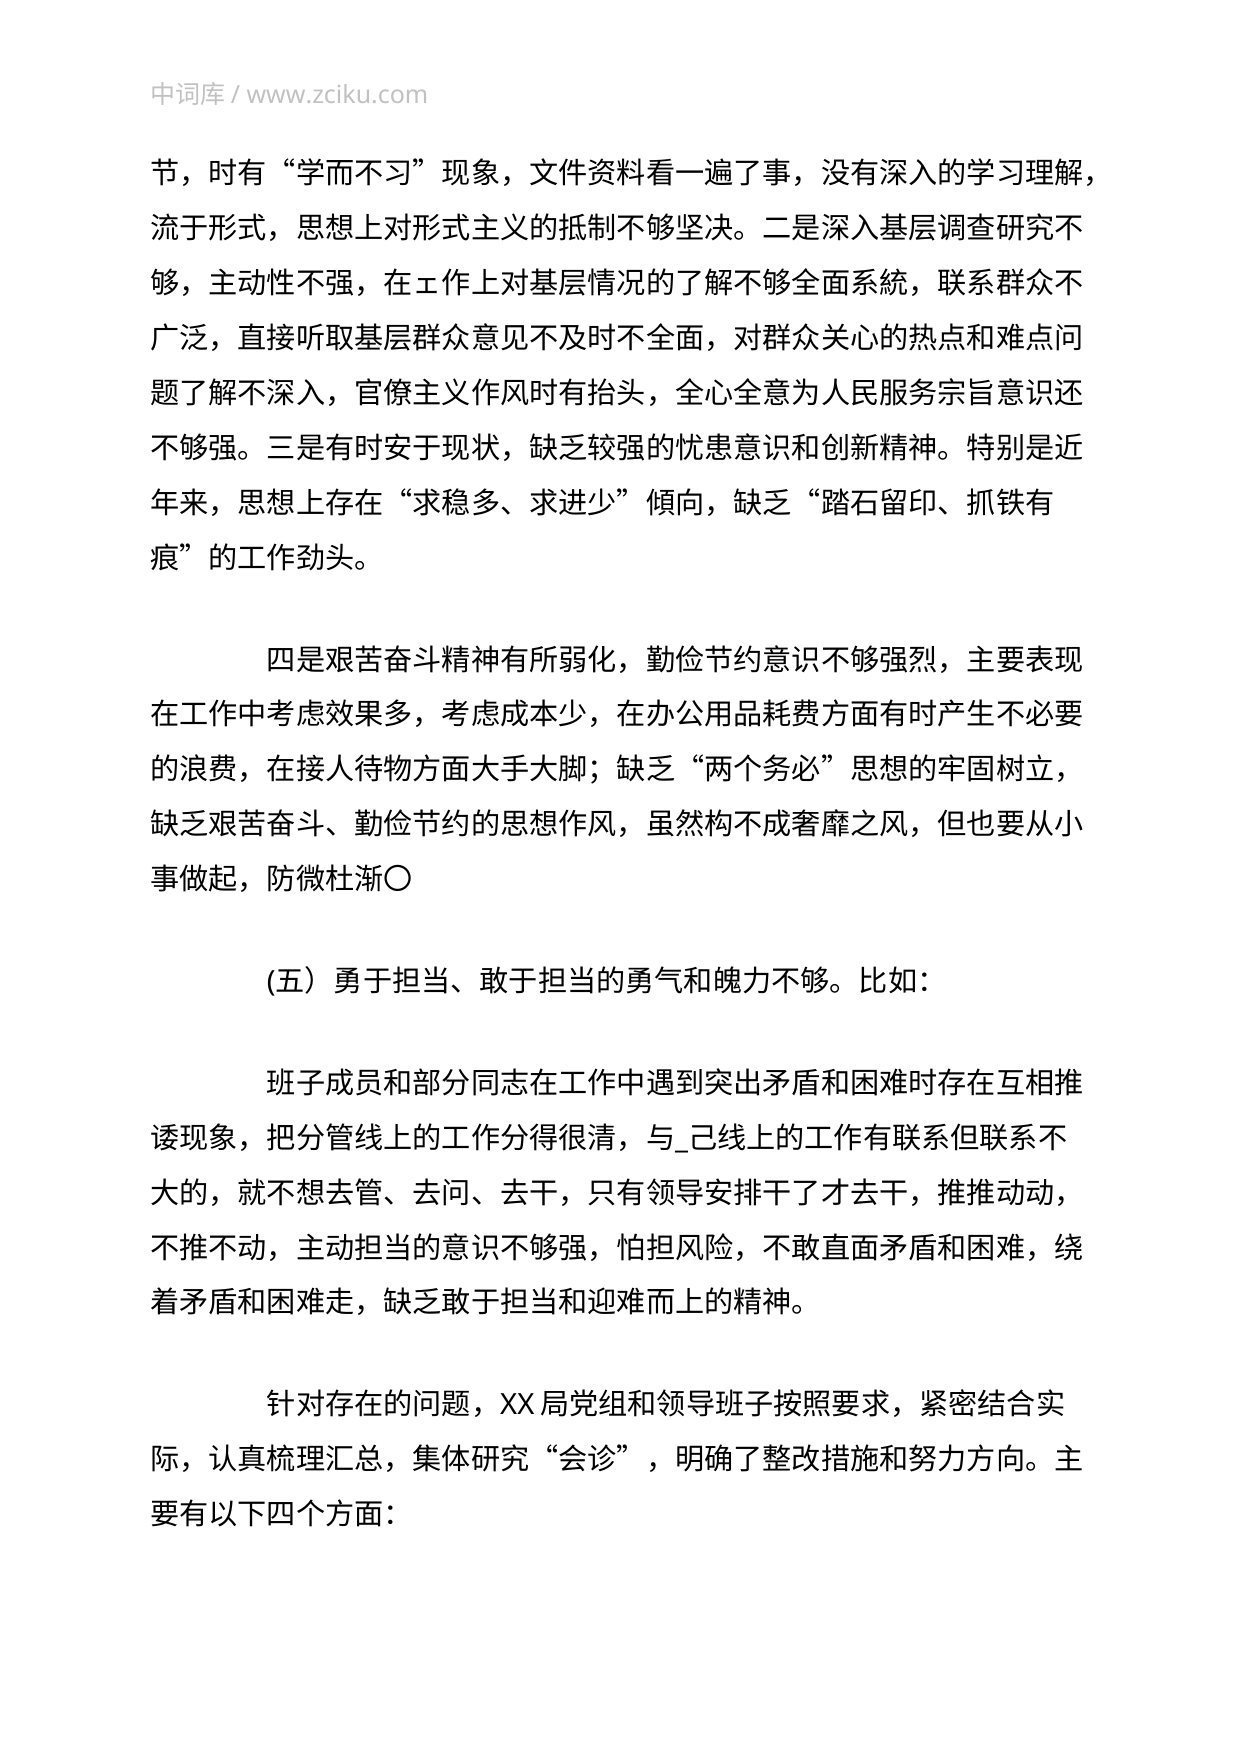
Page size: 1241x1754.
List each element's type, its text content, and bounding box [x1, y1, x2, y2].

text 针对存在的问题，XX局党组和领导班子按照要求，紧密结合实际，认真梳理汇总，集体研究“会诊”，明确了整改措施和努力方向。主要有以下四个方面： [150, 1381, 1090, 1533]
text (五）勇于担当、敢于担当的勇气和魄力不够。比如： [150, 957, 1090, 1000]
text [150, 150, 1090, 577]
text 四是艰苦奋斗精神有所弱化，勤俭节约意识不够强烈，主要表现在工作中考虑效果多，考虑成本少，在办公用品耗费方面有时产生不必要的浪费，在接人待物方面大手大脚；缺乏“两个务必”思想的牢固树立，缺乏艰苦奋斗、勤俭节约的思想作风，虽然构不成奢靡之风，但也要从小事做起，防微杜渐〇 [150, 636, 1090, 898]
text 班子成员和部分同志在工作中遇到突出矛盾和困难时存在互相推诿现象，把分管线上的工作分得很清，与_己线上的工作有联系但联系不大的，就不想去管、去问、去干，只有领导安排干了才去干，推推动动，不推不动，主动担当的意识不够强，怕担风险，不敢直面矛盾和困难，绕着矛盾和困难走，缺乏敢于担当和迎难而上的精神。 [150, 1059, 1090, 1321]
